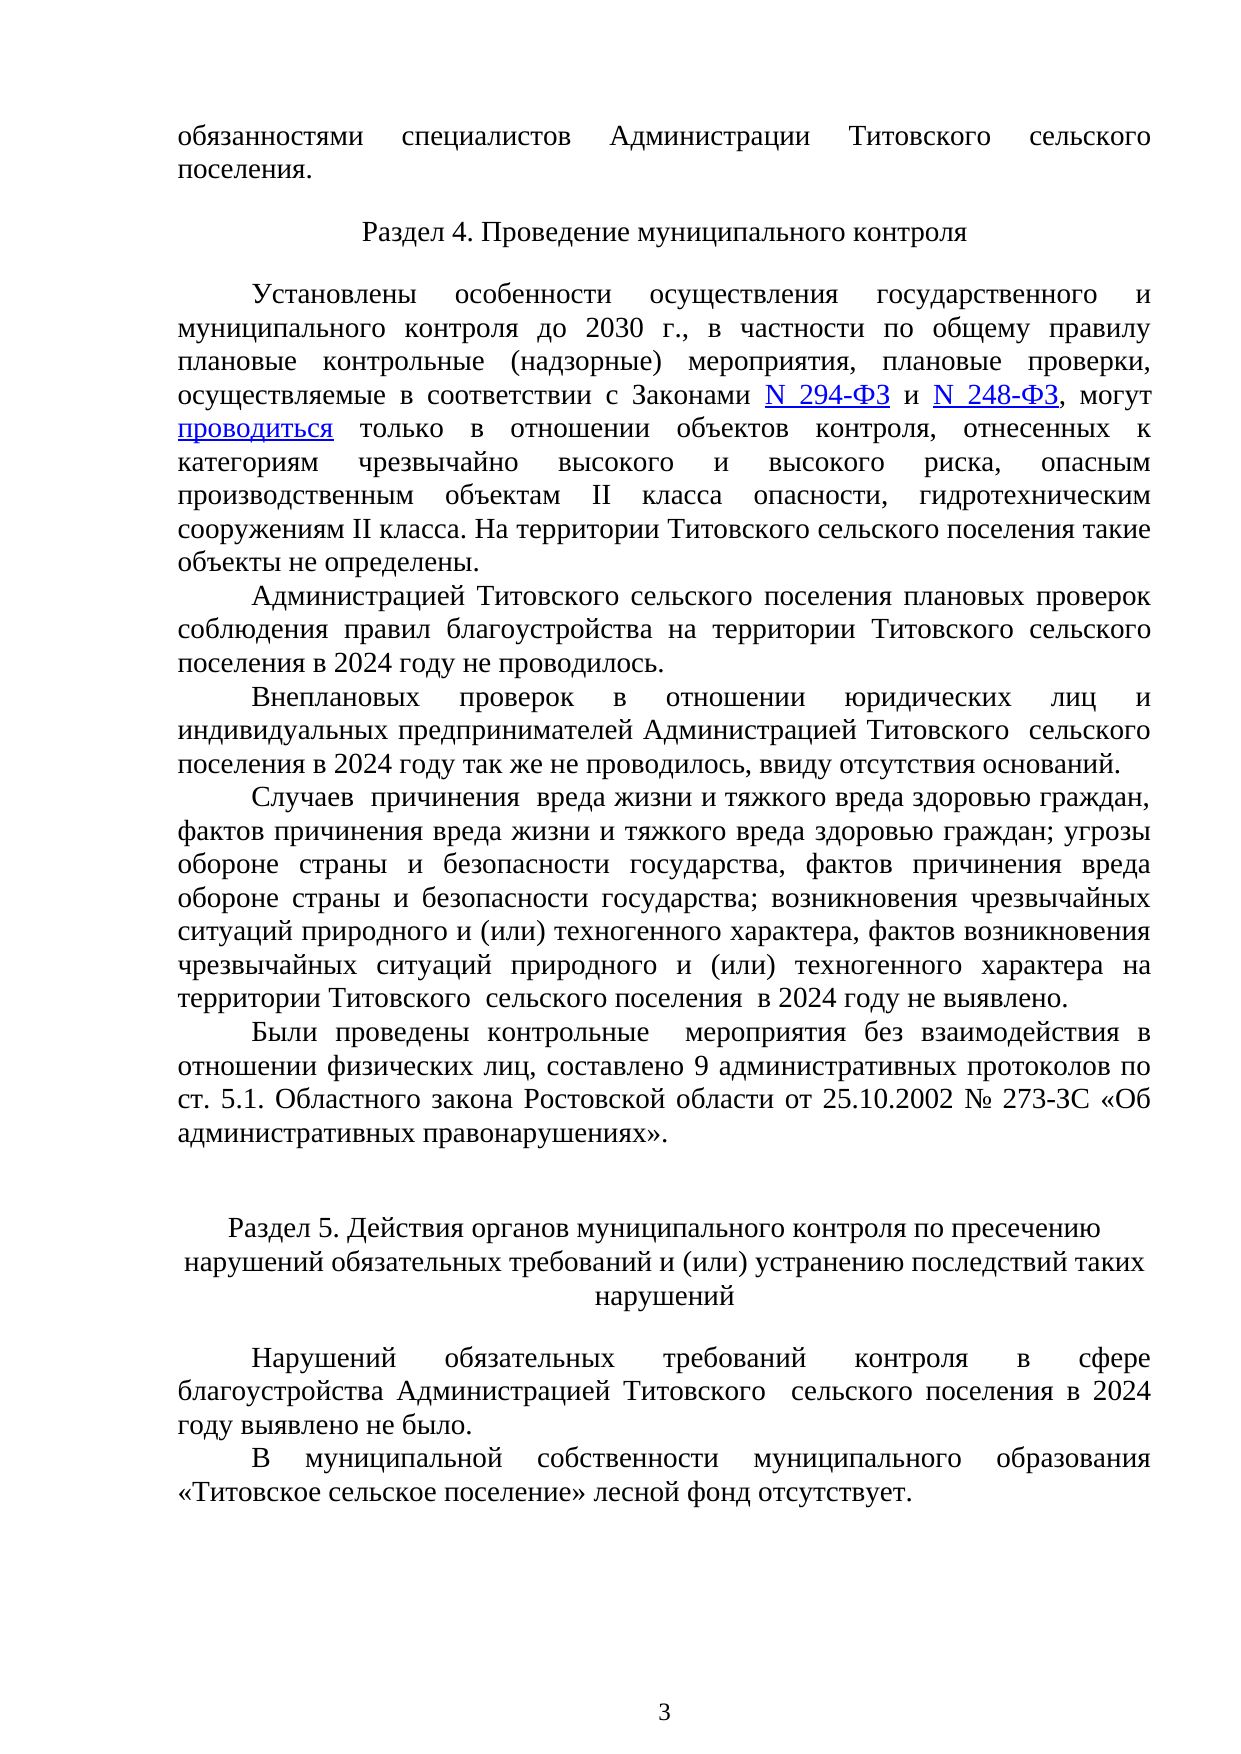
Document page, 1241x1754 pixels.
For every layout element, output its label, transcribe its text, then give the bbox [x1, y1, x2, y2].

text Администрацией Титовского сельского поселения плановых проверок соблюдения правил благоустройства на территории Титовского сельского поселения в 2024 году не проводилось. [177, 578, 1152, 679]
text В муниципальной собственности муниципального образования «Титовское сельское поселение» лесной фонд отсутствует. [177, 1441, 1152, 1508]
text Были проведены контрольные мероприятия без взаимодействия в отношении физических лиц, составлено 9 административных протоколов по ст. 5.1. Областного закона Ростовской области от 25.10.2002 № 273-ЗС «Об административных правонарушениях». [177, 1014, 1152, 1148]
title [177, 118, 1152, 185]
text Случаев причинения вреда жизни и тяжкого вреда здоровью граждан, фактов причинения вреда жизни и тяжкого вреда здоровью граждан; угрозы обороне страны и безопасности государства, фактов причинения вреда обороне страны и безопасности государства; возникновения чрезвычайных ситуаций природного и (или) техногенного характера, фактов возникновения чрезвычайных ситуаций природного и (или) техногенного характера на территории Титовского сельского поселения в 2024 году не выявлено. [177, 779, 1152, 1014]
text Установлены особенности осуществления государственного и муниципального контроля до 2030 г., в частности по общему правилу плановые контрольные (надзорные) мероприятия, плановые проверки, осуществляемые в соответствии с Законами N 294-ФЗ и N 248-ФЗ, могут проводиться только в отношении объектов контроля, отнесенных к категориям чрезвычайно высокого и высокого риска, опасным производственным объектам II класса опасности, гидротехническим сооружениям II класса. На территории Титовского сельского поселения такие объекты не определены. [177, 276, 1152, 578]
text Раздел 4. Проведение муниципального контроля [177, 214, 1152, 247]
text Внеплановых проверок в отношении юридических лиц и индивидуальных предпринимателей Администрацией Титовского сельского поселения в 2024 году так же не проводилось, ввиду отсутствия оснований. [177, 679, 1152, 779]
text Раздел 5. Действия органов муниципального контроля по пресечению нарушений обязательных требований и (или) устранению последствий таких нарушений [177, 1211, 1152, 1311]
text Нарушений обязательных требований контроля в сфере благоустройства Администрацией Титовского сельского поселения в 2024 году выявлено не было. [177, 1340, 1152, 1441]
